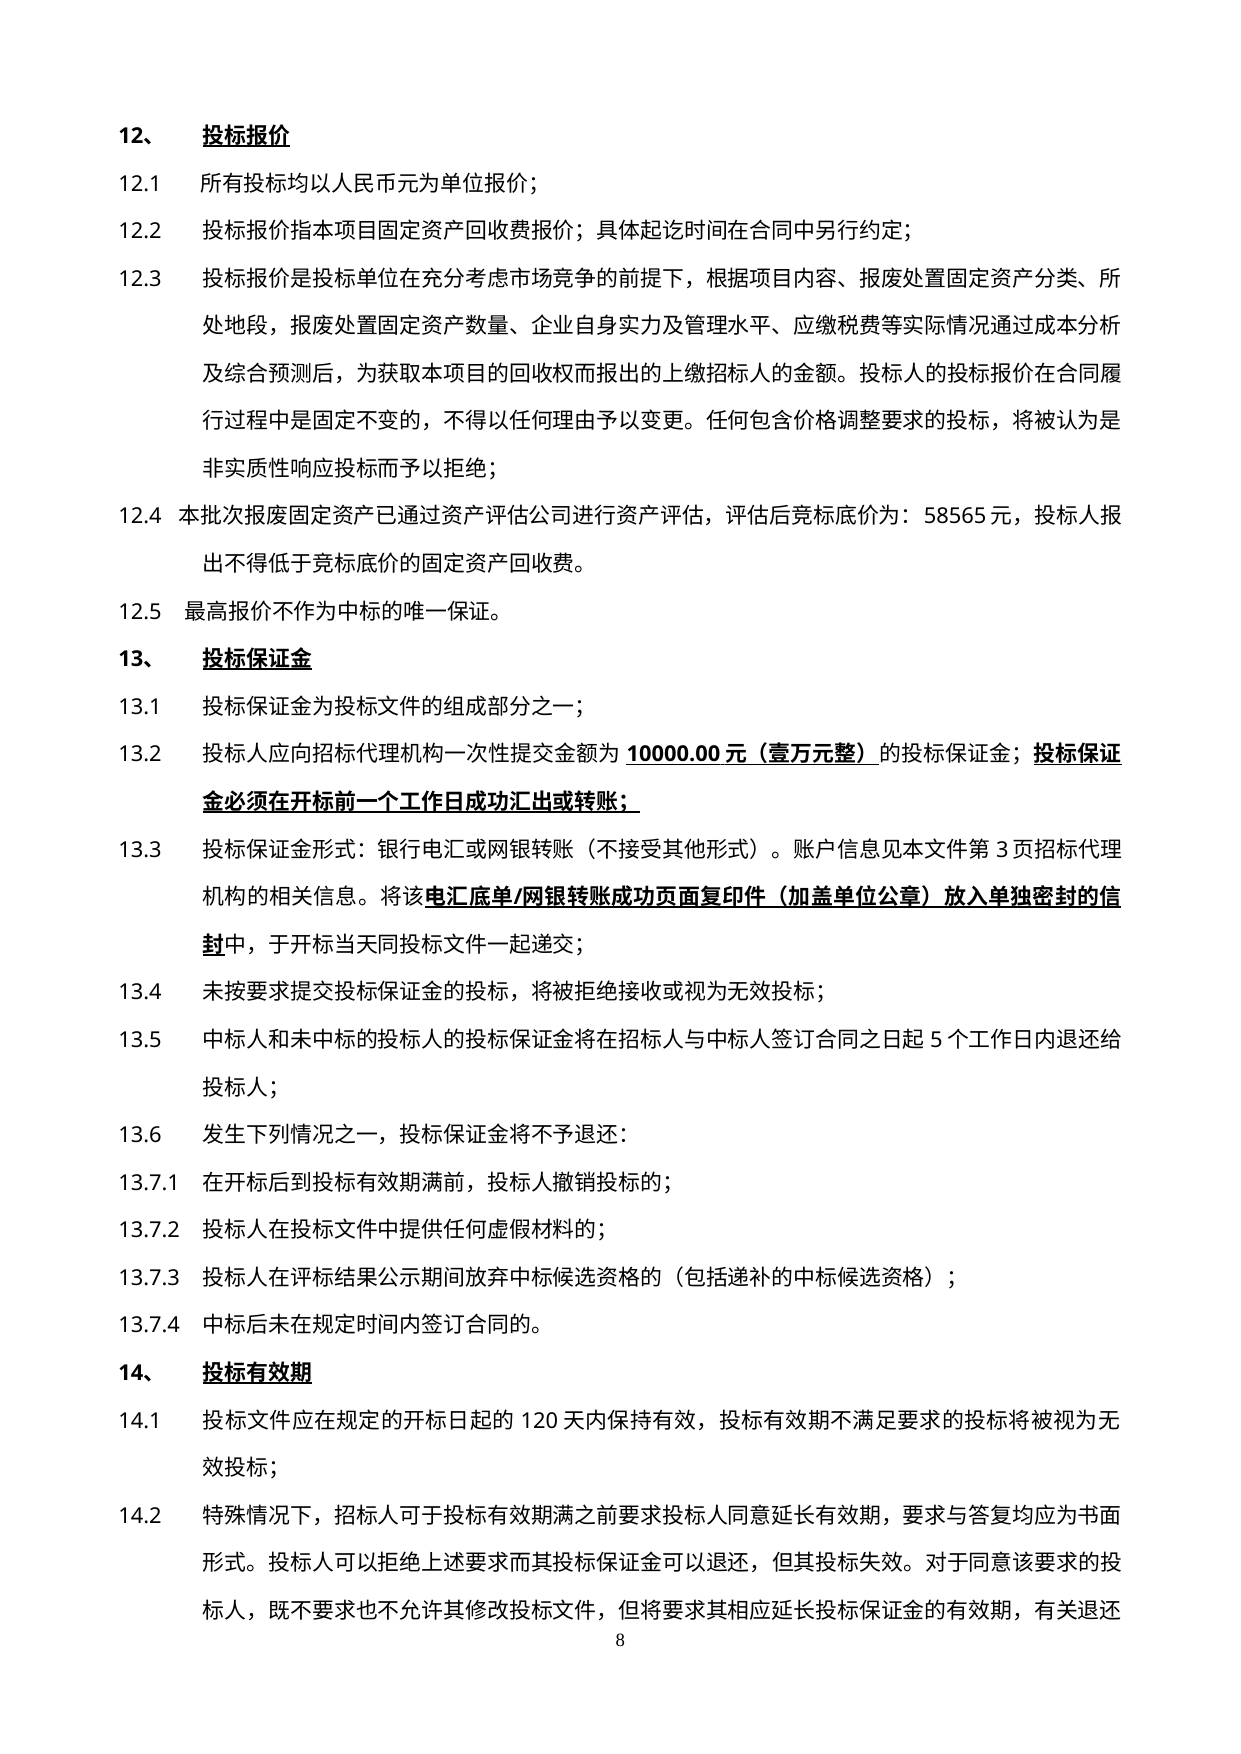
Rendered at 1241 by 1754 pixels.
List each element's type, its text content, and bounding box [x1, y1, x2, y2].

text 13.7.3 投标人在评标结果公示期间放弃中标候选资格的（包括递补的中标候选资格）； [118, 1260, 1122, 1292]
text 13.3 投标保证金形式：银行电汇或网银转账（不接受其他形式）。账户信息见本文件第3页招标代理机构的相关信息。将该电汇底单/网银转账成功页面复印件（加盖单位公章）放入单独密封的信封中，于开标当天同投标文件一起递交； [118, 832, 1122, 958]
text 13.5 中标人和未中标的投标人的投标保证金将在招标人与中标人签订合同之日起5个工作日内退还给投标人； [118, 1022, 1122, 1101]
text 12.4 本批次报废固定资产已通过资产评估公司进行资产评估，评估后竞标底价为：58565元，投标人报出不得低于竞标底价的固定资产回收费。 [118, 498, 1122, 578]
subtitle 12、 投标报价 [118, 118, 1122, 150]
subtitle 13、 投标保证金 [118, 641, 1122, 673]
text 13.7.2 投标人在投标文件中提供任何虚假材料的； [118, 1212, 1122, 1244]
text 12.1 所有投标均以人民币元为单位报价； [118, 166, 1122, 197]
text 13.4 未按要求提交投标保证金的投标，将被拒绝接收或视为无效投标； [118, 974, 1122, 1006]
text 13.2 投标人应向招标代理机构一次性提交金额为10000.00元（壹万元整）的投标保证金；投标保证金必须在开标前一个工作日成功汇出或转账； [118, 736, 1122, 816]
text 12.5 最高报价不作为中标的唯一保证。 [118, 594, 1122, 625]
text 12.3 投标报价是投标单位在充分考虑市场竞争的前提下，根据项目内容、报废处置固定资产分类、所处地段，报废处置固定资产数量、企业自身实力及管理水平、应缴税费等实际情况通过成本分析及综合预测后，为获取本项目的回收权而报出的上缴招标人的金额。投标人的投标报价在合同履行过程中是固定不变的，不得以任何理由予以变更。任何包含价格调整要求的投标，将被认为是非实质性响应投标而予以拒绝； [118, 261, 1122, 483]
text 13.1 投标保证金为投标文件的组成部分之一； [118, 689, 1122, 721]
subtitle 14、 投标有效期 [118, 1355, 1122, 1387]
text 13.7.1 在开标后到投标有效期满前，投标人撤销投标的； [118, 1164, 1122, 1196]
text 13.6 发生下列情况之一，投标保证金将不予退还： [118, 1117, 1122, 1149]
text 13.7.4 中标后未在规定时间内签订合同的。 [118, 1307, 1122, 1339]
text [118, 1498, 1122, 1624]
text 14.1 投标文件应在规定的开标日起的120天内保持有效，投标有效期不满足要求的投标将被视为无效投标； [118, 1403, 1122, 1482]
text 12.2 投标报价指本项目固定资产回收费报价；具体起讫时间在合同中另行约定； [118, 213, 1122, 245]
